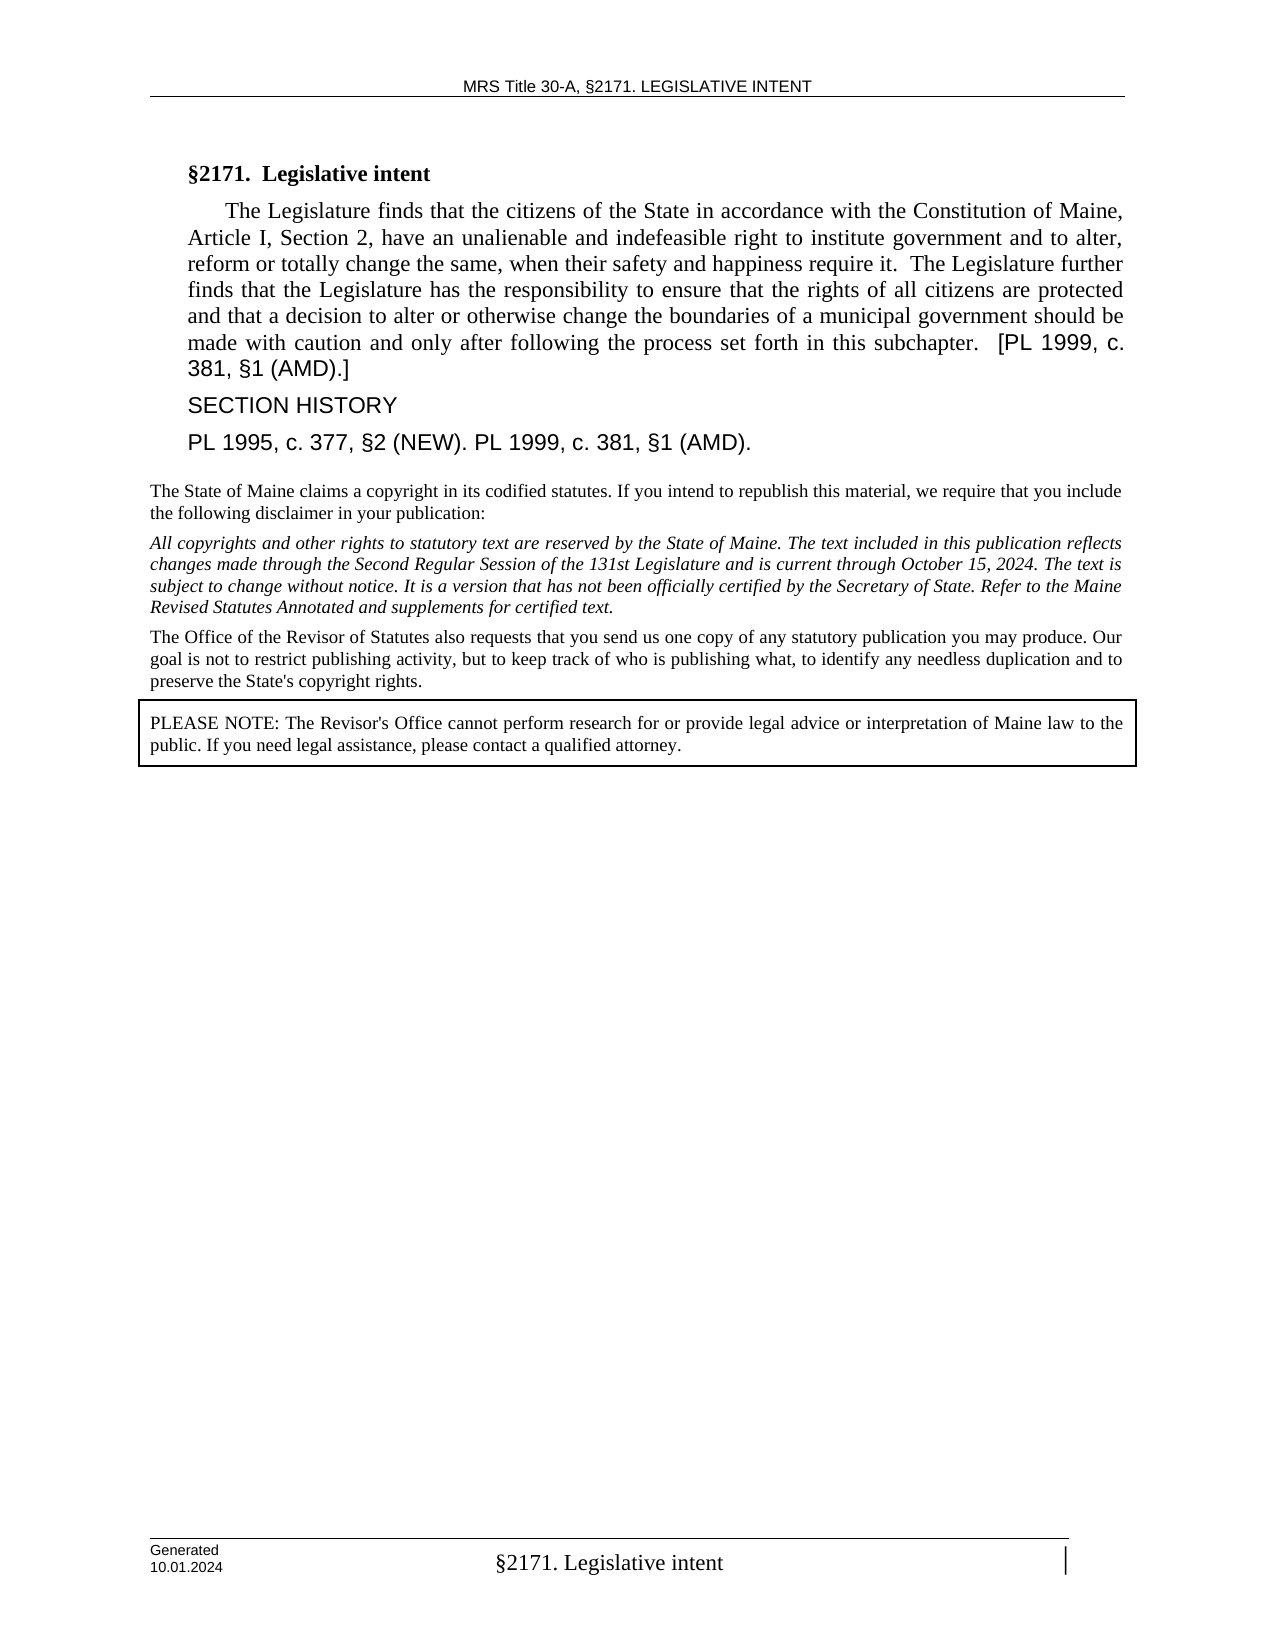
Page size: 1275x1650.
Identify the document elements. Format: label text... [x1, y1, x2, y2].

text All copyrights and other rights to statutory text are reserved by the State of Maine. The text included in this publication reflects changes made through the Second Regular Session of the 131st Legislature and is current through October 15, 2024 . The text is subject to change without notice. It is a version that has not been officially certified by the Secretary of State. Refer to the Maine Revised Statutes Annotated and supplements for certified text. [150, 532, 1125, 618]
text The Legislature finds that the citizens of the State in accordance with the Constitution of Maine, Article I, Section 2, have an unalienable and indefeasible right to institute government and to alter, reform or totally change the same, when their safety and happiness require it. The Legislature further finds that the Legislature has the responsibility to ensure that the rights of all citizens are protected and that a decision to alter or otherwise change the boundaries of a municipal government should be made with caution and only after following the process set forth in this subchapter. [PL 1999, c. 381, §1 (AMD).] [187, 197, 1125, 382]
text The Office of the Revisor of Statutes also requests that you send us one copy of any statutory publication you may produce. Our goal is not to restrict publishing activity, but to keep track of who is publishing what, to identify any needless duplication and to preserve the State's copyright rights. [150, 626, 1125, 691]
text SECTION HISTORY [187, 392, 1125, 418]
text PLEASE NOTE: The Revisor's Office cannot perform research for or provide legal advice or interpretation of Maine law to the public. If you need legal assistance, please contact a qualified attorney. [140, 701, 1135, 765]
text §2171. Legislative intent [187, 160, 1125, 187]
text The State of Maine claims a copyright in its codified statutes. If you intend to republish this material, we require that you include the following disclaimer in your publication: [150, 480, 1125, 523]
text PL 1995, c. 377, §2 (NEW). PL 1999, c. 381, §1 (AMD). [187, 429, 1125, 455]
